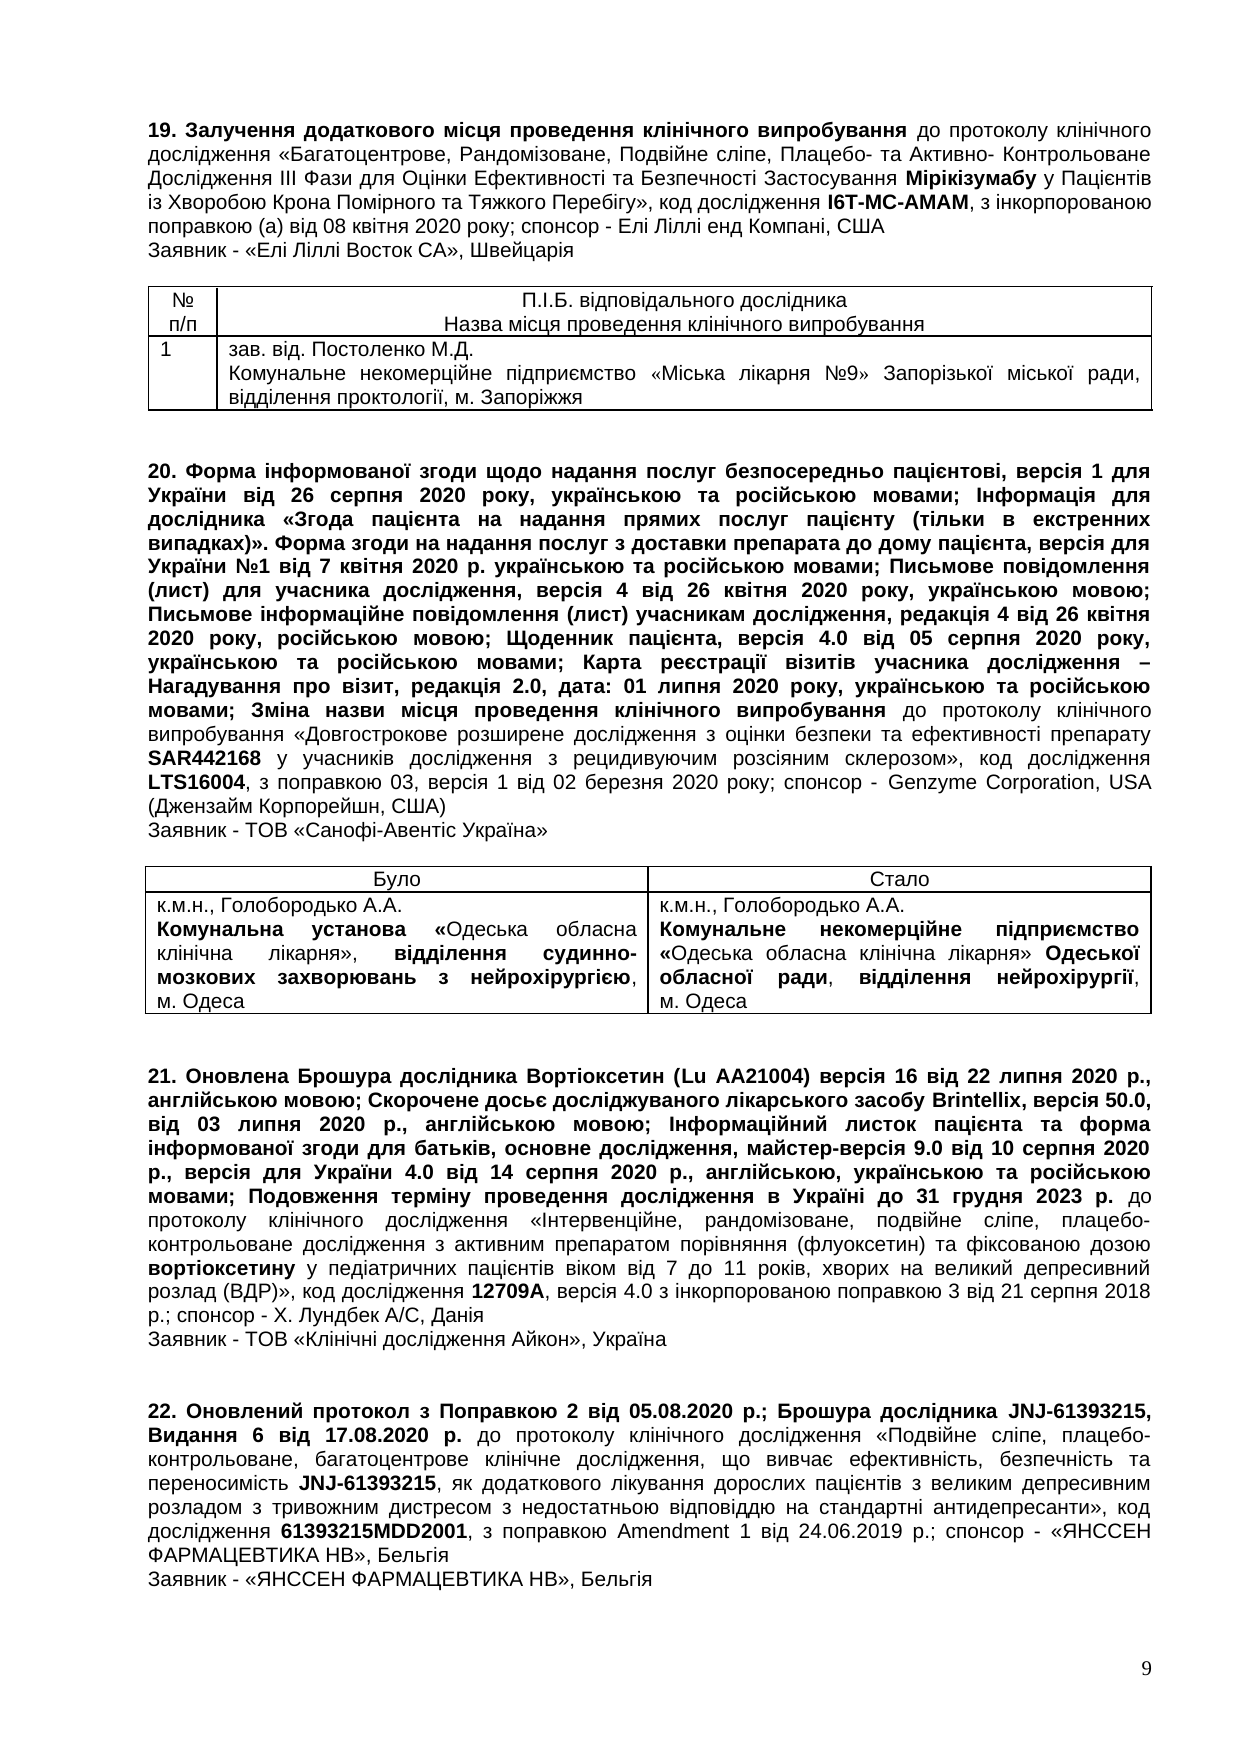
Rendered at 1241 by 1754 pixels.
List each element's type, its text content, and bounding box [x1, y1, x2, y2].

table_header П.І.Б. відповідального дослідника Назва місця проведення клінічного випробування [218, 287, 1151, 335]
text 20. Форма інформованої згоди щодо надання послуг безпосередньо пацієнтові, версія 1 для України від 26 серпня 2020 року, українською та російською мовами; Інформація для дослідника «Згода пацієнта на надання прямих послуг пацієнту (тільки в екстренних випадках)». Форма згоди на надання послуг з доставки препарата до дому пацієнта, версія для України №1 від 7 квітня 2020 р. українською та російською мовами; Письмове повідомлення (лист) для учасника дослідження, версія 4 від 26 квітня 2020 року, українською мовою; Письмове інформаційне повідомлення (лист) учасникам дослідження, редакція 4 від 26 квітня 2020 року, російською мовою; Щоденник пацієнта, версія 4.0 від 05 серпня 2020 року, українською та російською мовами; Карта реєстрації візитів учасника дослідження – Нагадування про візит, редакція 2.0, дата: 01 липня 2020 року, українською та російською мовами; Зміна назви місця проведення клінічного випробування до протоколу клінічного випробування «Довгострокове розширене дослідження з оцінки безпеки та ефективності препарату SAR442168 у учасників дослідження з рецидивуючим розсіяним склерозом», код дослідження LTS16004, з поправкою 03, версія 1 від 02 березня 2020 року; спонсор - Genzyme Corporation, USA (Джензайм Корпорейшн, США) [148, 458, 1152, 818]
table_cell зав. від. Постоленко М.Д. Комунальне некомерційне підприємство «Міська лікарня №9» Запорізької міської ради, відділення проктології, м. Запоріжжя [218, 337, 1151, 409]
text Заявник - «Елі Ліллі Восток СА», Швейцарія [148, 238, 1152, 262]
text 22. Оновлений протокол з Поправкою 2 від 05.08.2020 р.; Брошура дослідника JNJ-61393215, Видання 6 від 17.08.2020 р. до протоколу клінічного дослідження «Подвійне сліпе, плацебо-контрольоване, багатоцентрове клінічне дослідження, що вивчає ефективність, безпечність та переносимість JNJ-61393215, як додаткового лікування дорослих пацієнтів з великим депресивним розладом з тривожним дистресом з недостатньою відповіддю на стандартні антидепресанти», код дослідження 61393215MDD2001, з поправкою Amendment 1 від 24.06.2019 р.; спонсор - «ЯНССЕН ФАРМАЦЕВТИКА НВ», Бельгія [148, 1399, 1152, 1567]
table_header № п/п [149, 287, 217, 335]
table_header Було [146, 867, 647, 891]
text 19. Залучення додаткового місця проведення клінічного випробування до протоколу клінічного дослідження «Багатоцентрове, Рандомізоване, Подвійне сліпе, Плацебо- та Активно- Контрольоване Дослідження ІІІ Фази для Оцінки Ефективності та Безпечності Застосування Мірікізумабу у Пацієнтів із Хворобою Крона Помірного та Тяжкого Перебігу», код дослідження I6T-MC-AMAМ, з інкорпорованою поправкою (а) від 08 квітня 2020 року; спонсор - Елі Ліллі енд Компані, США [148, 118, 1152, 238]
table_cell к.м.н., Голобородько А.А. Комунальна установа «Одеська обласна клінічна лікарня», відділення судинно-мозкових захворювань з нейрохірургією, м. Одеса [146, 893, 647, 1013]
text Заявник - ТОВ «Клінічні дослідження Айкон», Україна [148, 1327, 1152, 1351]
text 21. Оновлена Брошура дослідника Вортіоксетин (Lu AA21004) версія 16 від 22 липня 2020 р., англійською мовою; Скорочене досьє досліджуваного лікарського засобу Brintellix, версія 50.0, від 03 липня 2020 р., англійською мовою; Інформаційний листок пацієнта та форма інформованої згоди для батьків, основне дослідження, майстер-версія 9.0 від 10 серпня 2020 р., версія для України 4.0 від 14 серпня 2020 р., англійською, українською та російською мовами; Подовження терміну проведення дослідження в Україні до 31 грудня 2023 р. до протоколу клінічного дослідження «Інтервенційне, рандомізоване, подвійне сліпе, плацебо-контрольоване дослідження з активним препаратом порівняння (флуоксетин) та фіксованою дозою вортіоксетину у педіатричних пацієнтів віком від 7 до 11 років, хворих на великий депресивний розлад (ВДР)», код дослідження 12709A, версія 4.0 з інкорпорованою поправкою 3 від 21 серпня 2018 р.; спонсор - Х. Лундбек А/С, Данія [148, 1064, 1152, 1327]
text Заявник - «ЯНССЕН ФАРМАЦЕВТИКА НВ», Бельгія [148, 1567, 1152, 1591]
text Заявник - ТОВ «Санофі-Авентіс Україна» [148, 818, 1152, 842]
table_cell 1 [149, 337, 216, 409]
table_cell к.м.н., Голобородько А.А. Комунальне некомерційне підприємство «Одеська обласна клінічна лікарня» Одеської обласної ради, відділення нейрохірургії, м. Одеса [649, 893, 1150, 1013]
table_header Стало [649, 867, 1150, 891]
